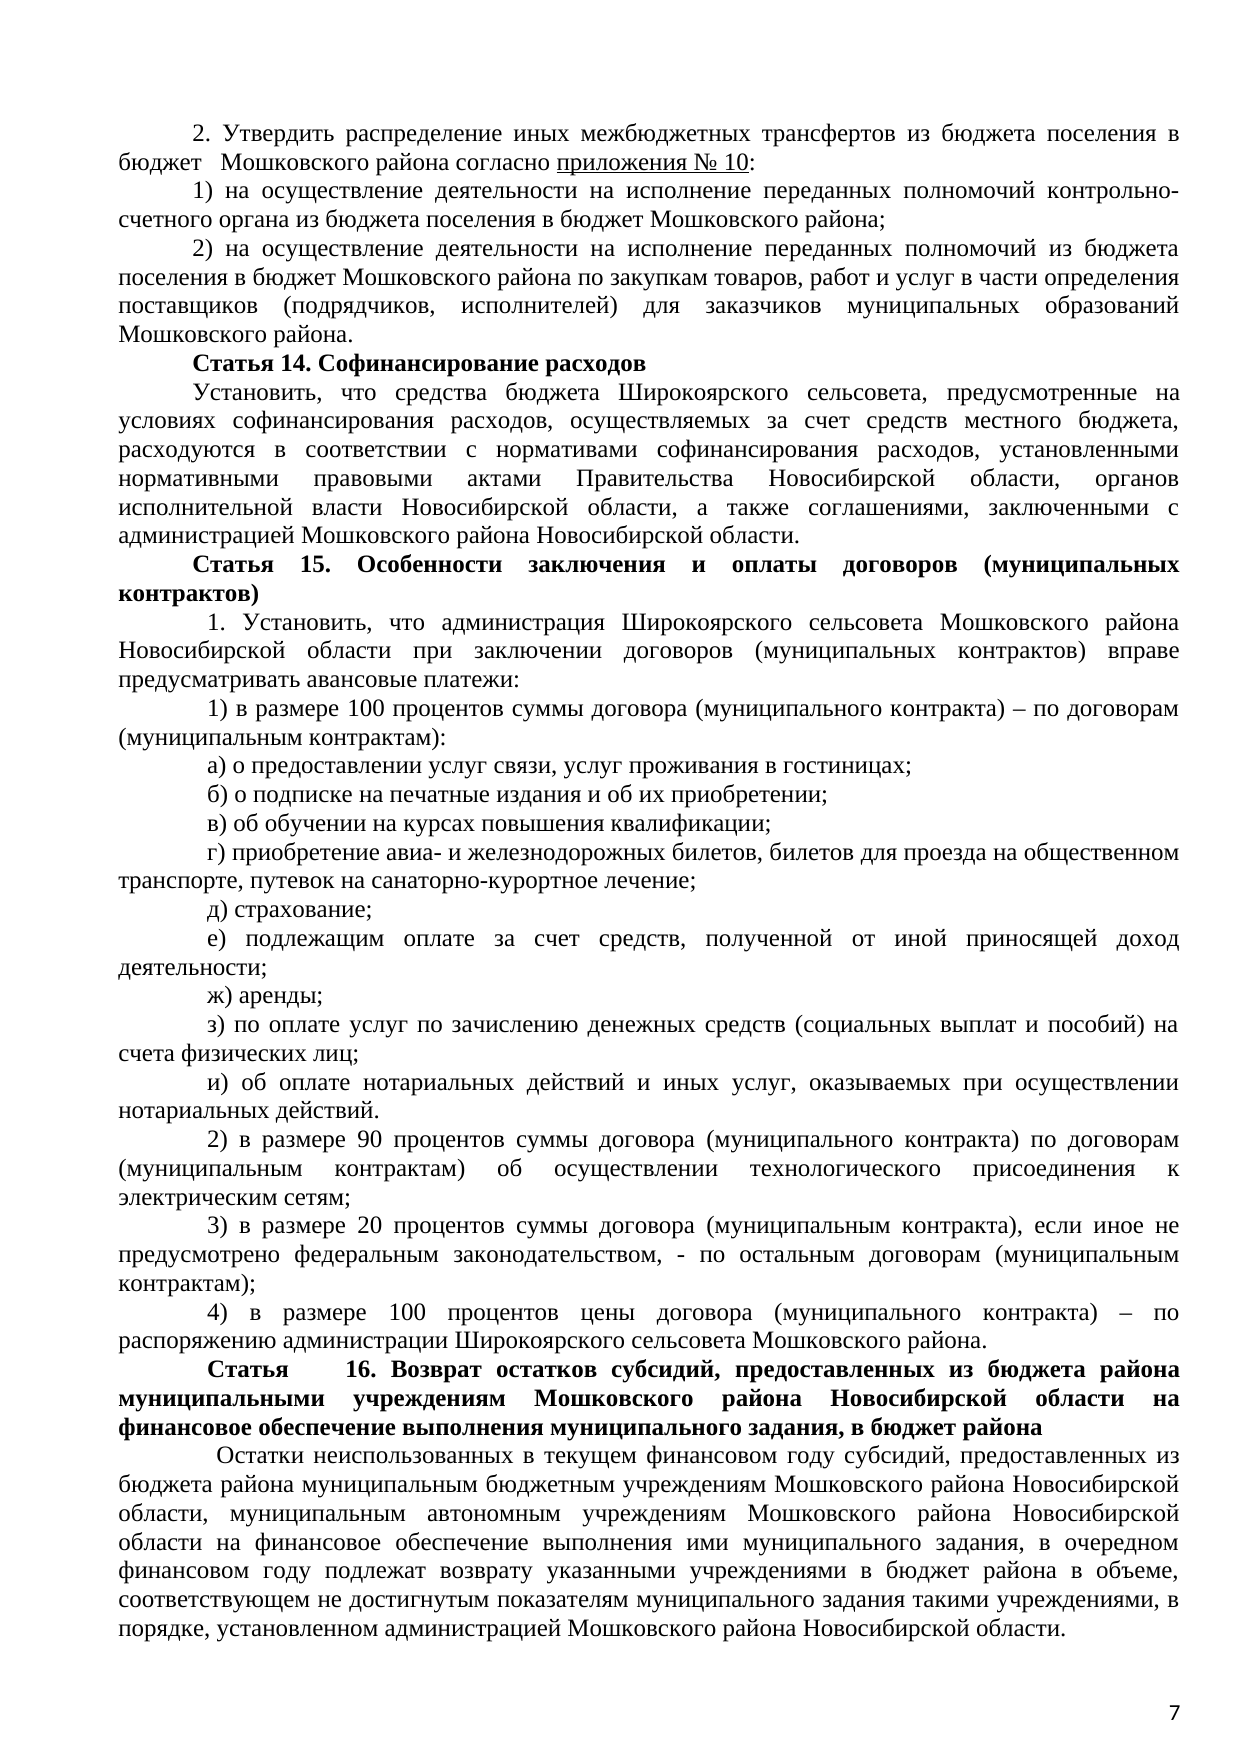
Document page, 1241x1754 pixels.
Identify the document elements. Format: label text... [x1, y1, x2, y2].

text 3) в размере 20 процентов суммы договора (муниципальным контракта), если иное не предусмотрено федеральным законодательством, - по остальным договорам (муниципальным контрактам); [118, 1211, 1180, 1297]
text 1. Установить, что администрация Широкоярского сельсовета Мошковского района Новосибирской области при заключении договоров (муниципальных контрактов) вправе предусматривать авансовые платежи: [118, 607, 1180, 693]
text Остатки неиспользованных в текущем финансовом году субсидий, предоставленных из бюджета района муниципальным бюджетным учреждениям Мошковского района Новосибирской области, муниципальным автономным учреждениям Мошковского района Новосибирской области на финансовое обеспечение выполнения ими муниципального задания, в очередном финансовом году подлежат возврату указанными учреждениями в бюджет района в объеме, соответствующем не достигнутым показателям муниципального задания такими учреждениями, в порядке, установленном администрацией Мошковского района Новосибирской области. [118, 1441, 1180, 1642]
text Статья 14. Софинансирование расходов [118, 348, 1180, 377]
text Установить, что средства бюджета Широкоярского сельсовета, предусмотренные на условиях софинансирования расходов, осуществляемых за счет средств местного бюджета, расходуются в соответствии с нормативами софинансирования расходов, установленными нормативными правовыми актами Правительства Новосибирской области, органов исполнительной власти Новосибирской области, а также соглашениями, заключенными с администрацией Мошковского района Новосибирской области. [118, 377, 1180, 549]
text в) об обучении на курсах повышения квалификации; [118, 808, 1180, 837]
text 2) на осуществление деятельности на исполнение переданных полномочий из бюджета поселения в бюджет Мошковского района по закупкам товаров, работ и услуг в части определения поставщиков (подрядчиков, исполнителей) для заказчиков муниципальных образований Мошковского района. [118, 233, 1180, 348]
text б) о подписке на печатные издания и об их приобретении; [118, 779, 1180, 808]
text Статья 15. Особенности заключения и оплаты договоров (муниципальных контрактов) [118, 549, 1180, 607]
text Статья 16. Возврат остатков субсидий, предоставленных из бюджета района муниципальными учреждениям Мошковского района Новосибирской области на финансовое обеспечение выполнения муниципального задания, в бюджет района [118, 1354, 1180, 1441]
text 1) на осуществление деятельности на исполнение переданных полномочий контрольно-счетного органа из бюджета поселения в бюджет Мошковского района; [118, 176, 1180, 233]
text г) приобретение авиа- и железнодорожных билетов, билетов для проезда на общественном транспорте, путевок на санаторно-курортное лечение; [118, 837, 1180, 894]
text з) по оплате услуг по зачислению денежных средств (социальных выплат и пособий) на счета физических лиц; [118, 1009, 1180, 1067]
text и) об оплате нотариальных действий и иных услуг, оказываемых при осуществлении нотариальных действий. [118, 1067, 1180, 1124]
text д) страхование; [118, 894, 1180, 923]
text а) о предоставлении услуг связи, услуг проживания в гостиницах; [118, 751, 1180, 779]
text 2) в размере 90 процентов суммы договора (муниципального контракта) по договорам (муниципальным контрактам) об осуществлении технологического присоединения к электрическим сетям; [118, 1124, 1180, 1211]
text 4) в размере 100 процентов цены договора (муниципального контракта) – по распоряжению администрации Широкоярского сельсовета Мошковского района. [118, 1297, 1180, 1354]
text е) подлежащим оплате за счет средств, полученной от иной приносящей доход деятельности; [118, 923, 1180, 981]
text 1) в размере 100 процентов суммы договора (муниципального контракта) – по договорам (муниципальным контрактам): [118, 693, 1180, 751]
text ж) аренды; [118, 981, 1180, 1009]
text 2. Утвердить распределение иных межбюджетных трансфертов из бюджета поселения в бюджет Мошковского района согласно приложения № 10: [118, 118, 1180, 176]
